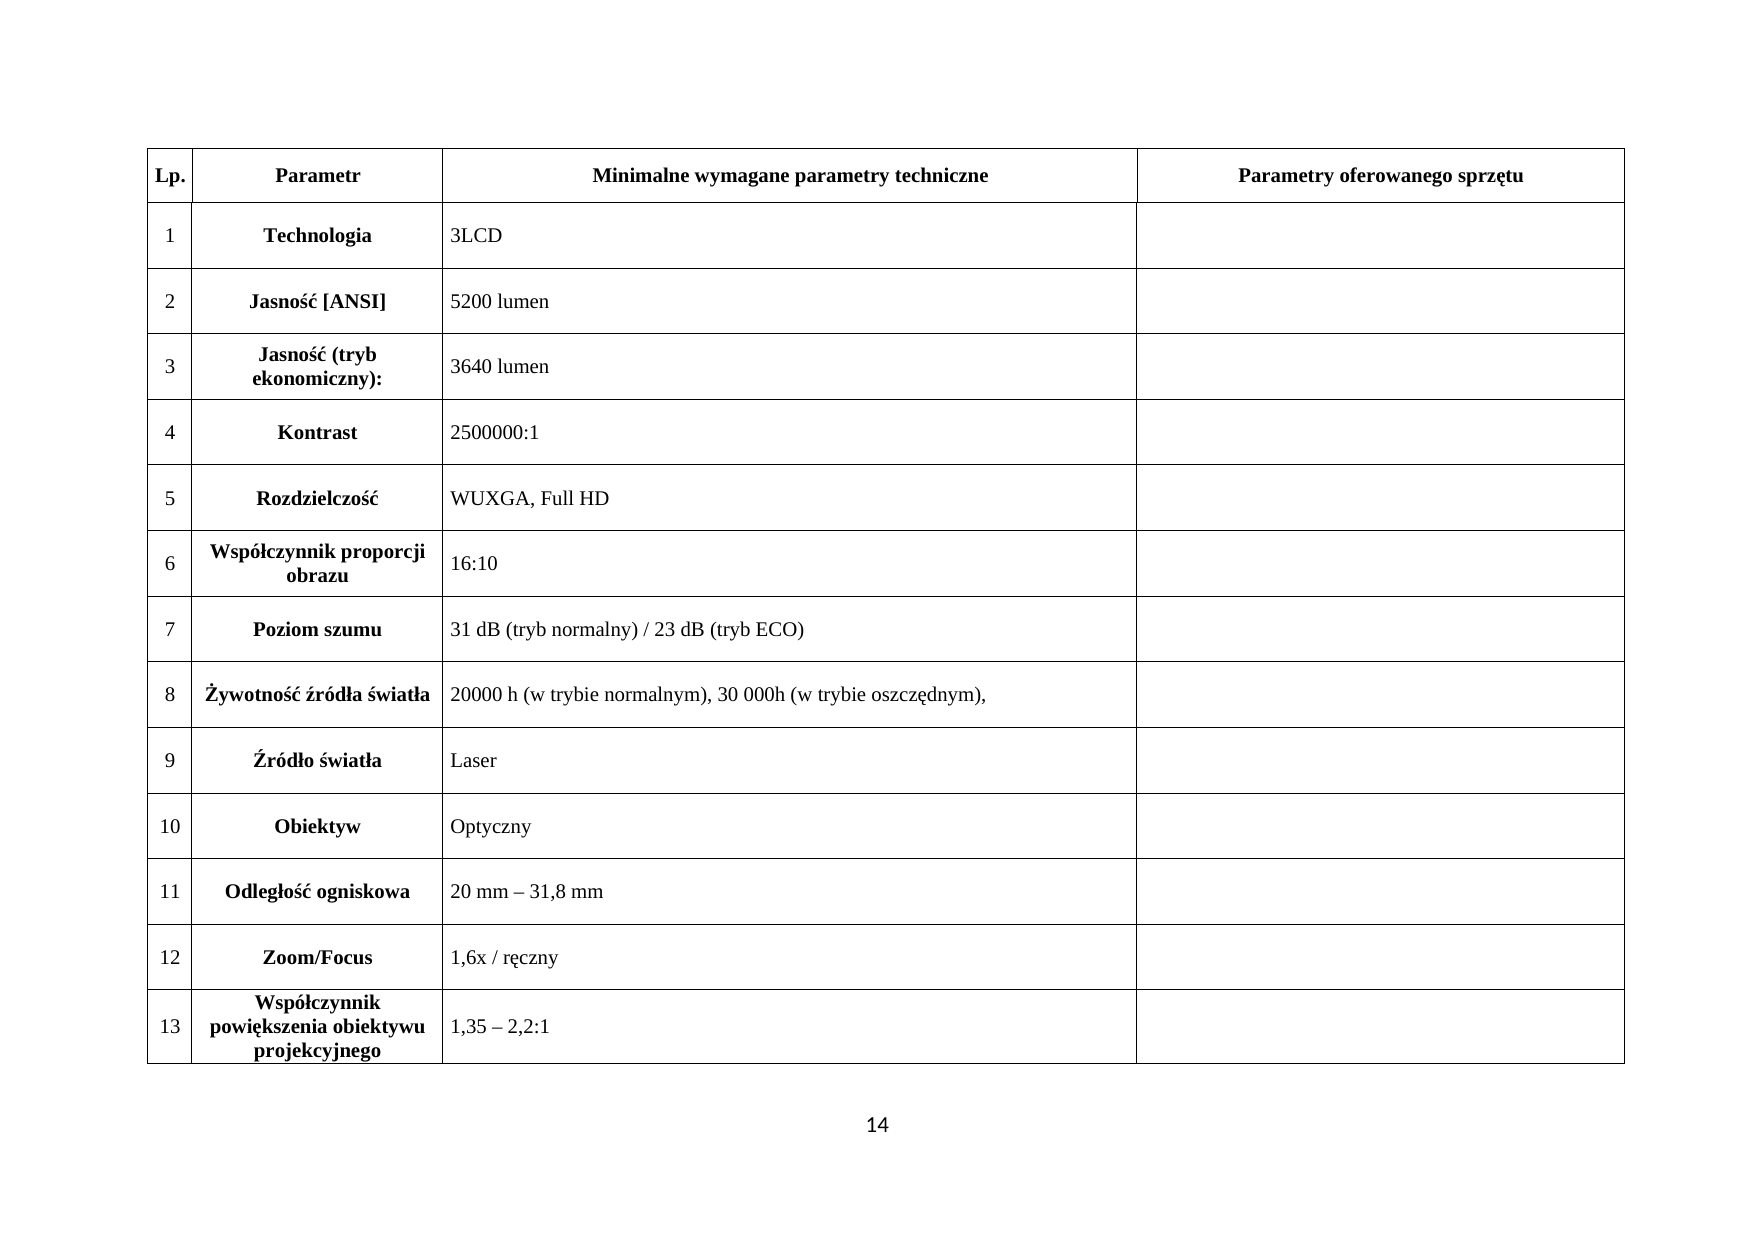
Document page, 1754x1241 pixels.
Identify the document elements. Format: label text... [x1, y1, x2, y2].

table_cell 20000 h (w trybie normalnym), 30 000h (w trybie oszczędnym), [443, 662, 1136, 727]
table_cell [1137, 662, 1624, 727]
table_cell [1137, 728, 1624, 792]
table_cell Minimalne wymagane parametry techniczne [443, 149, 1137, 202]
table_cell Zoom/Focus [192, 925, 442, 989]
table_cell 8 [148, 662, 191, 727]
table_cell 13 [148, 990, 191, 1062]
table_cell [1137, 794, 1624, 858]
table_cell Parametr [193, 149, 442, 202]
table_cell 5 [148, 465, 191, 530]
table_cell 5200 lumen [443, 269, 1136, 333]
table_cell Żywotność źródła światła [192, 662, 442, 727]
table_cell 9 [148, 728, 191, 792]
table_cell 3 [148, 334, 191, 399]
table_cell Obiektyw [192, 794, 442, 858]
table_cell 4 [148, 400, 191, 464]
table_cell [1137, 465, 1624, 530]
table_cell Technologia [192, 203, 442, 267]
table_cell Odległość ogniskowa [192, 859, 442, 924]
table_cell Lp. [148, 149, 192, 202]
table_cell Współczynnik proporcji obrazu [192, 531, 442, 596]
table_cell WUXGA, Full HD [443, 465, 1136, 530]
table_cell 31 dB (tryb normalny) / 23 dB (tryb ECO) [443, 597, 1136, 661]
table_cell Parametry oferowanego sprzętu [1138, 149, 1624, 202]
table_cell [1137, 859, 1624, 924]
table_cell 6 [148, 531, 191, 596]
table_cell 16:10 [443, 531, 1136, 596]
table_cell 3640 lumen [443, 334, 1136, 399]
table_cell 1,35 – 2,2:1 [443, 990, 1136, 1062]
table_cell [1137, 334, 1624, 399]
table_cell 11 [148, 859, 191, 924]
table_cell Jasność [ANSI] [192, 269, 442, 333]
table_cell [1137, 400, 1624, 464]
table_cell 7 [148, 597, 191, 661]
table_cell [1137, 597, 1624, 661]
table_cell Laser [443, 728, 1136, 792]
table_cell [1137, 925, 1624, 989]
table_cell [1137, 269, 1624, 333]
table_cell 1,6x / ręczny [443, 925, 1136, 989]
table_cell 12 [148, 925, 191, 989]
table_cell 1 [148, 203, 191, 267]
table_cell [1137, 990, 1624, 1062]
table_cell Poziom szumu [192, 597, 442, 661]
table_cell 2500000:1 [443, 400, 1136, 464]
table_cell Źródło światła [192, 728, 442, 792]
table_cell 3LCD [443, 203, 1136, 267]
table_cell 20 mm – 31,8 mm [443, 859, 1136, 924]
table_cell Współczynnik powiększenia obiektywu projekcyjnego [192, 990, 442, 1062]
table_cell [1137, 531, 1624, 596]
table_cell 2 [148, 269, 191, 333]
table_cell 10 [148, 794, 191, 858]
table_cell Jasność (tryb ekonomiczny): [192, 334, 442, 399]
table_cell Rozdzielczość [192, 465, 442, 530]
table_cell [1137, 203, 1624, 267]
table_cell Kontrast [192, 400, 442, 464]
table_cell Optyczny [443, 794, 1136, 858]
